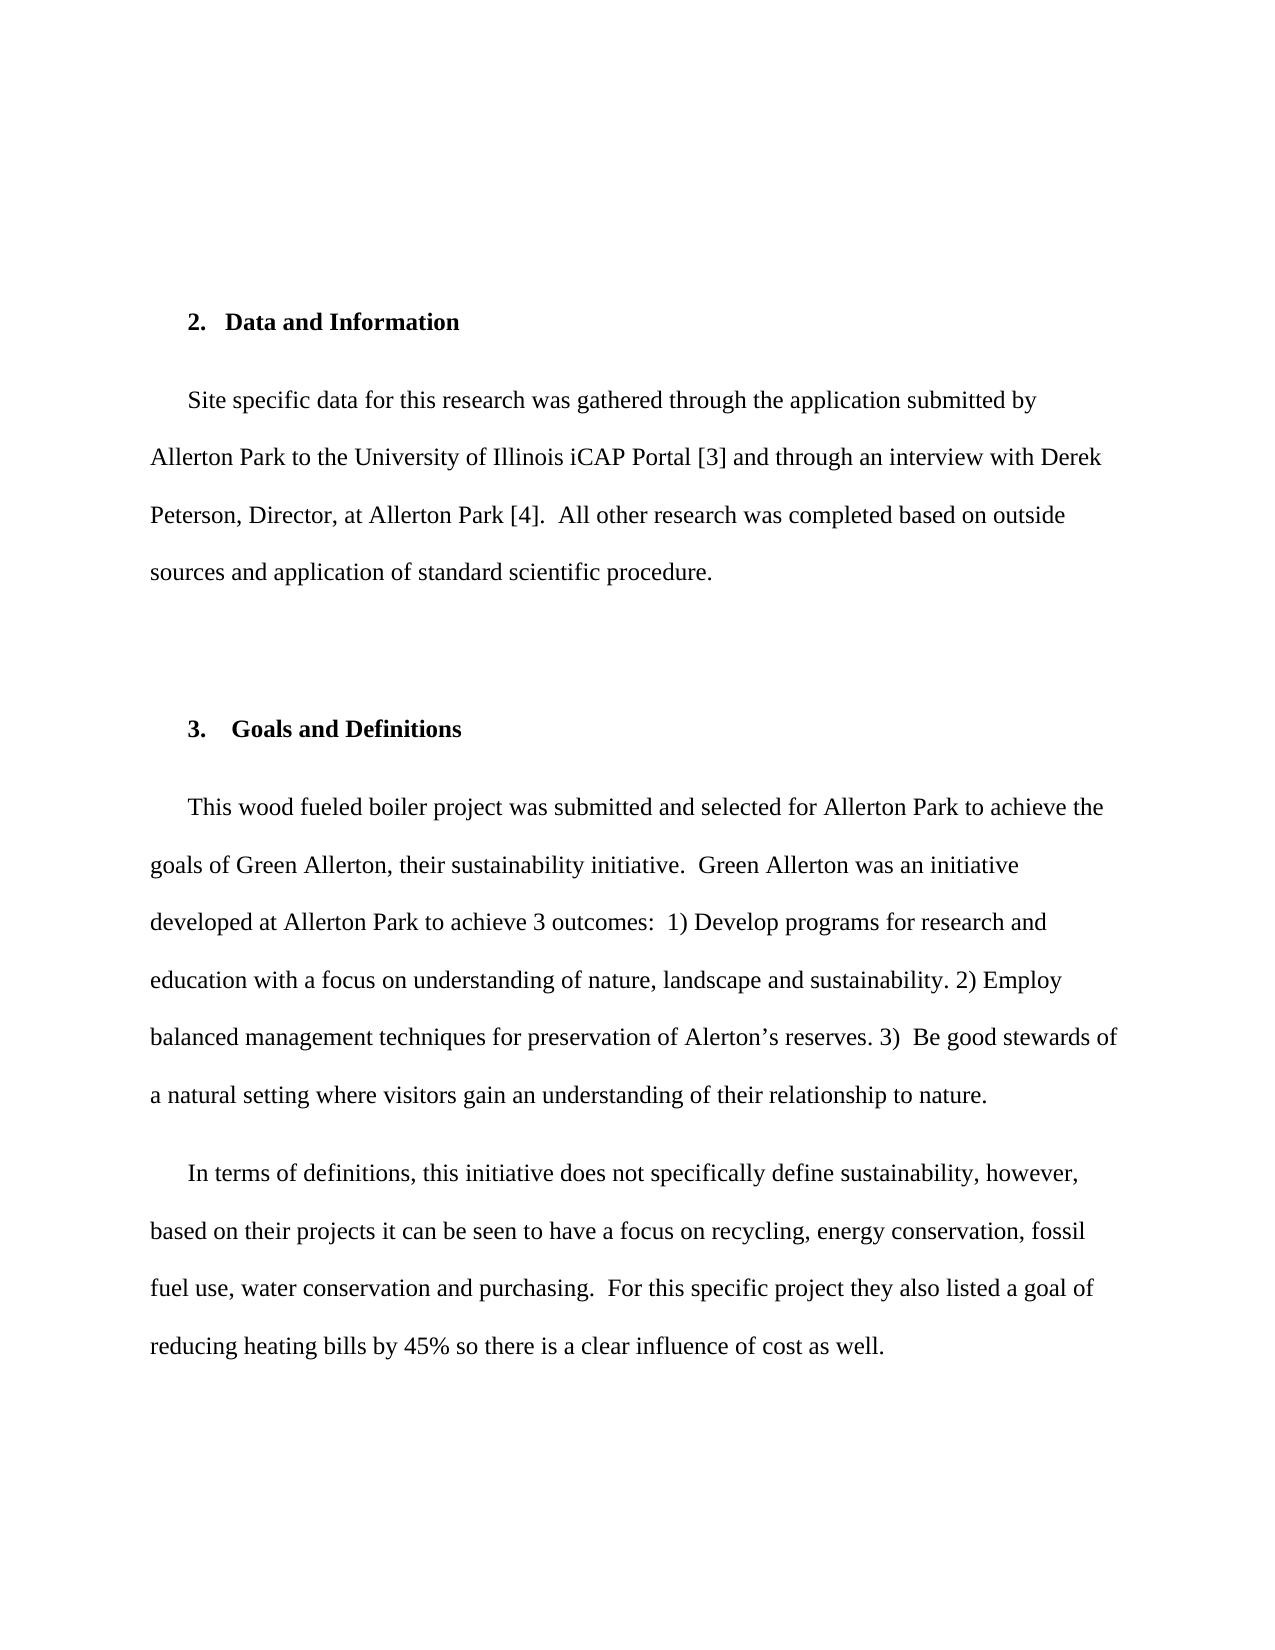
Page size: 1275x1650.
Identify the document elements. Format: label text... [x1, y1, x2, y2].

text This wood fueled boiler project was submitted and selected for Allerton Park to achieve the goals of Green Allerton, their sustainability initiative. Green Allerton was an initiative developed at Allerton Park to achieve 3 outcomes: 1) Develop programs for research and education with a focus on understanding of nature, landscape and sustainability. 2) Employ balanced management techniques for preservation of Alerton’s reserves. 3) Be good stewards of a natural setting where visitors gain an understanding of their relationship to nature. [150, 792, 1125, 1109]
text Site specific data for this research was gathered through the application submitted by Allerton Park to the University of Illinois iCAP Portal [3] and through an interview with Derek Peterson, Director, at Allerton Park [4]. All other research was completed based on outside sources and application of standard scientific procedure. [150, 385, 1125, 586]
list Data and Information [187, 307, 1125, 335]
text In terms of definitions, this initiative does not specifically define sustainability, however, based on their projects it can be seen to have a focus on recycling, energy conservation, fossil fuel use, water conservation and purchasing. For this specific project they also listed a goal of reducing heating bills by 45% so there is a clear influence of cost as well. [150, 1158, 1125, 1359]
list Goals and Definitions [187, 714, 1125, 743]
